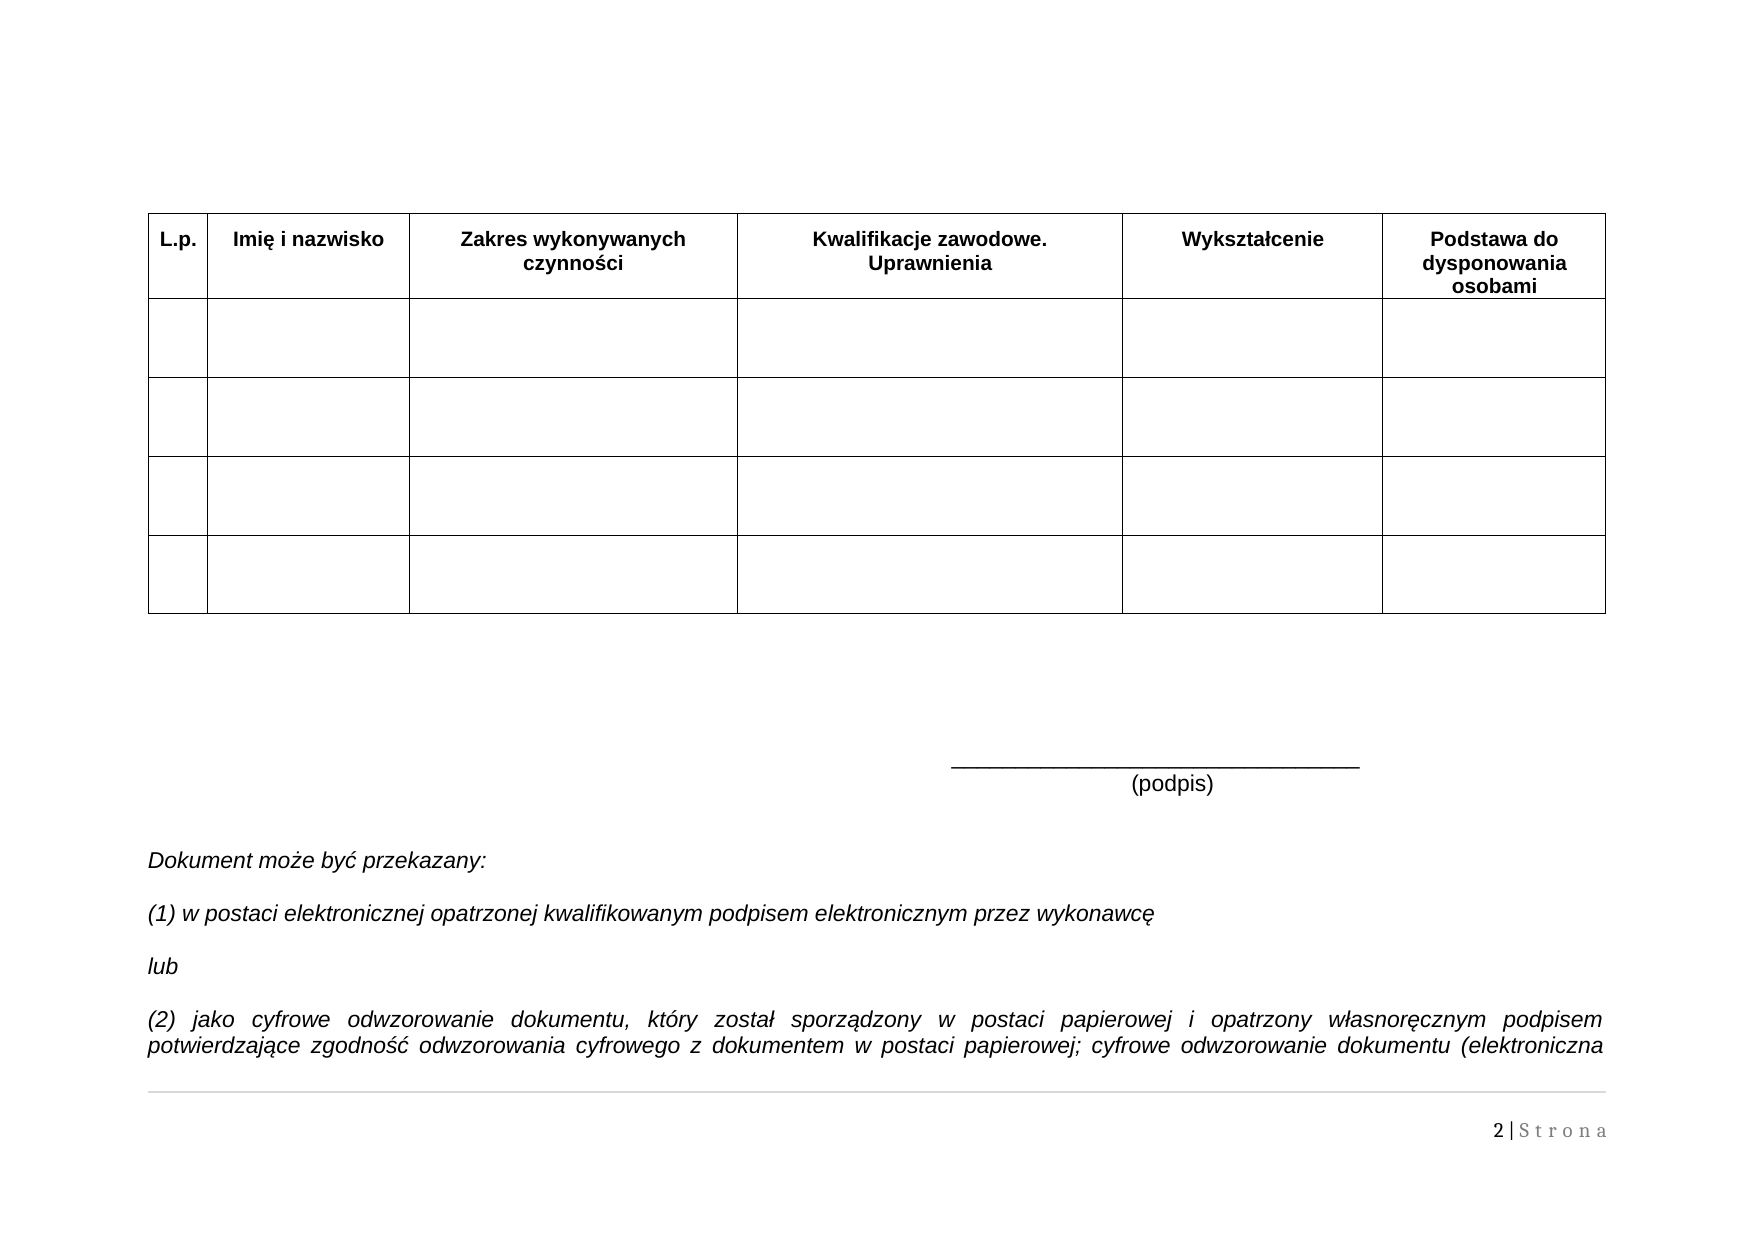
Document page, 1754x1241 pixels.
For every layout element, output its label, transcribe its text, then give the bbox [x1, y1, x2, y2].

table_cell [1383, 536, 1605, 613]
table_cell [738, 457, 1122, 534]
table_header Imię i nazwisko [208, 214, 409, 298]
table_cell [149, 299, 207, 377]
table_cell [208, 536, 409, 613]
table_cell [208, 457, 409, 534]
table_cell [1383, 299, 1605, 377]
table_header Zakres wykonywanych czynności [410, 214, 737, 298]
table_cell [1123, 378, 1382, 456]
table_cell [1123, 457, 1382, 534]
table_cell [149, 457, 207, 534]
table_cell [738, 299, 1122, 377]
table_cell [738, 378, 1122, 456]
table_header Podstawa do dysponowania osobami [1383, 214, 1605, 298]
table_header Wykształcenie [1123, 214, 1382, 298]
table_cell [1383, 378, 1605, 456]
table_cell [208, 299, 409, 377]
table_cell [1123, 299, 1382, 377]
table_cell [1123, 536, 1382, 613]
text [148, 847, 1606, 1058]
table_cell [208, 378, 409, 456]
table_header Kwalifikacje zawodowe. Uprawnienia [738, 214, 1122, 298]
table_cell [149, 536, 207, 613]
table_cell [410, 536, 737, 613]
table_cell [1383, 457, 1605, 534]
table_header L.p. [149, 214, 207, 298]
table_cell [410, 378, 737, 456]
table_cell [410, 457, 737, 534]
table_cell [738, 536, 1122, 613]
text ________________________________ (podpis) [738, 743, 1606, 796]
table_cell [410, 299, 737, 377]
table_cell [149, 378, 207, 456]
